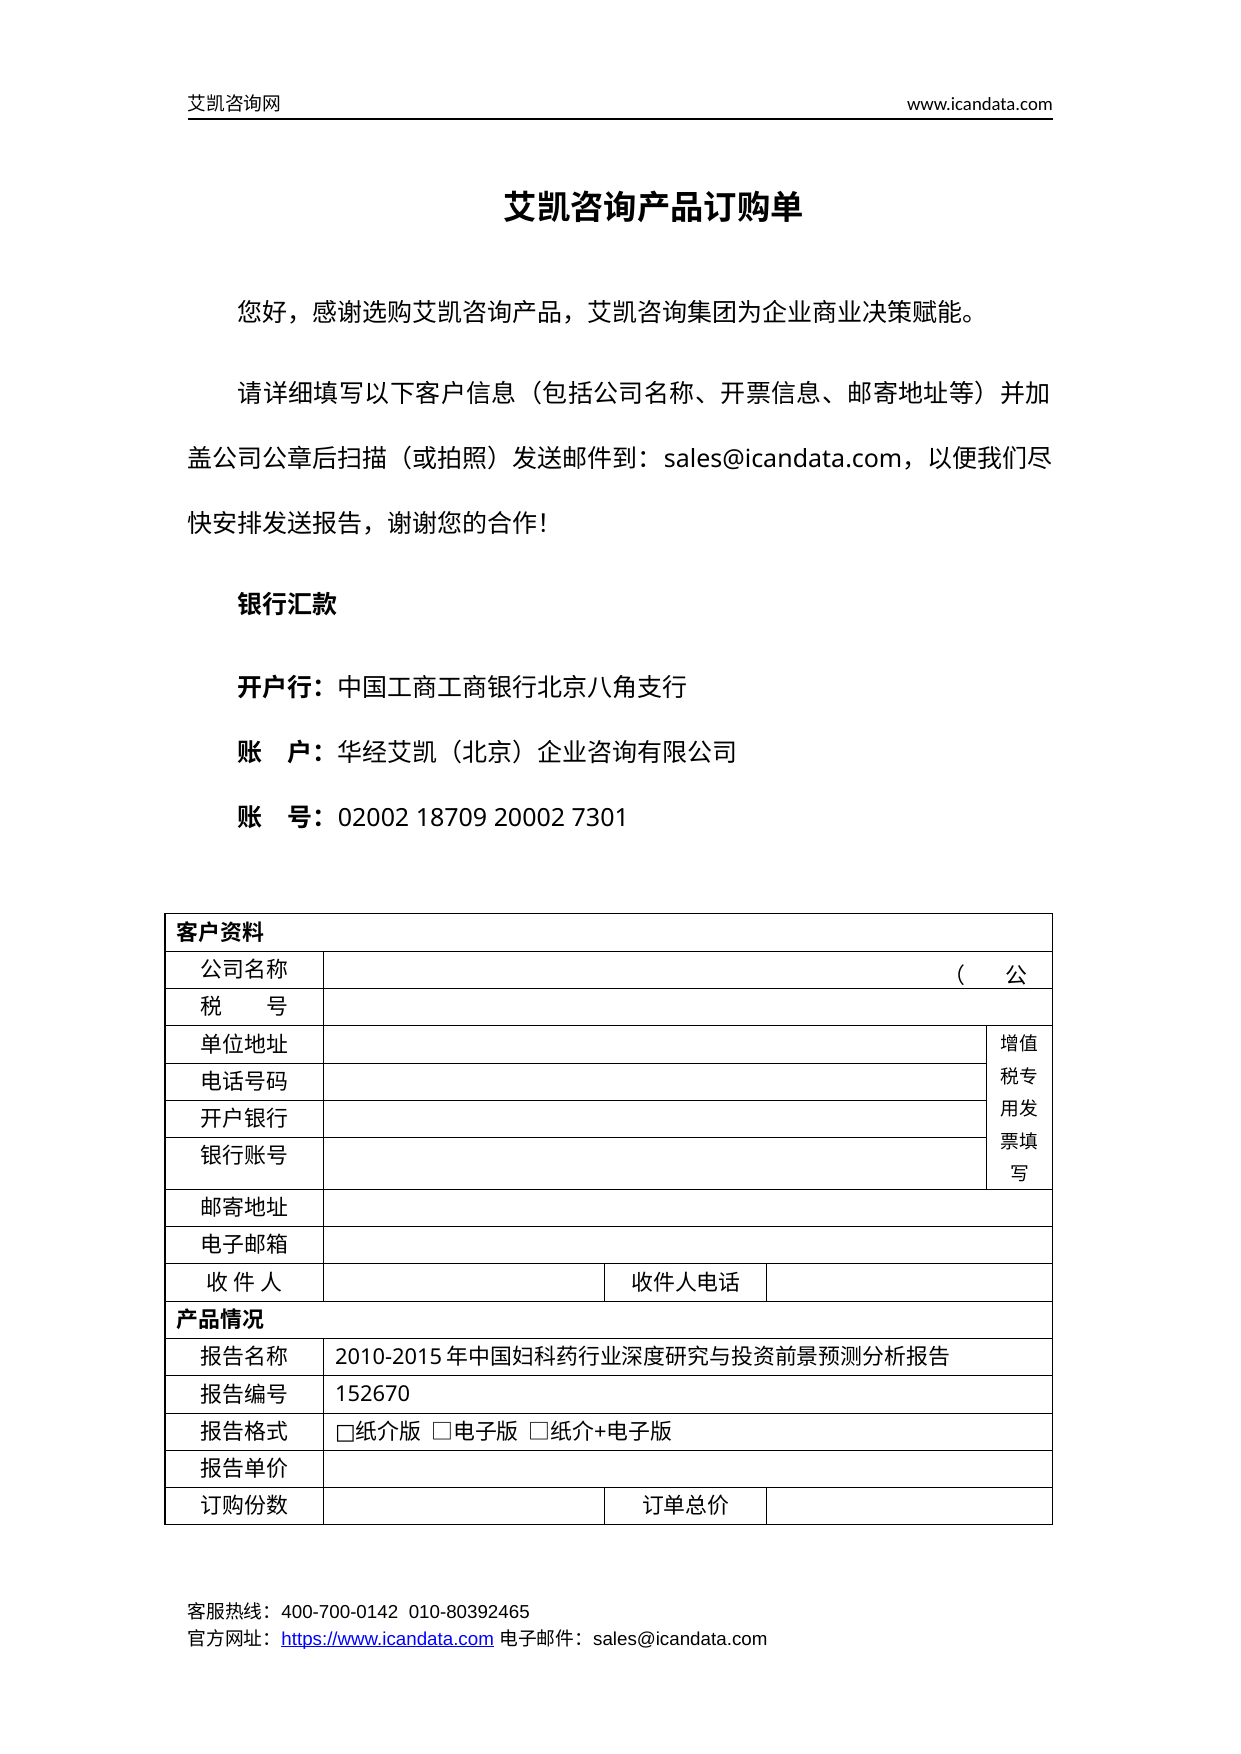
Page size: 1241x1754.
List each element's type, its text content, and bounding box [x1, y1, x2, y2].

table_cell 电子邮箱 [166, 1227, 323, 1263]
table_cell [324, 1264, 604, 1301]
table_cell □纸介版 □电子版 □纸介+电子版 [324, 1414, 1052, 1450]
table_cell 报告格式 [166, 1414, 323, 1450]
table_cell 公司名称 [166, 952, 323, 988]
table_cell [767, 1264, 1052, 1301]
text 账 户：华经艾凯（北京）企业咨询有限公司 [187, 718, 1053, 783]
table_cell 银行账号 [166, 1138, 323, 1189]
table_cell 报告名称 [166, 1339, 323, 1375]
table_cell 152670 [324, 1376, 1052, 1412]
text 银行汇款 [187, 570, 1053, 635]
table_cell 收件人电话 [605, 1264, 766, 1301]
table_cell 订单总价 [605, 1488, 766, 1524]
text 账 号：02002 18709 20002 7301 [187, 783, 1053, 848]
table_cell [324, 1101, 986, 1137]
table_cell [324, 989, 1052, 1025]
text 您好，感谢选购艾凯咨询产品，艾凯咨询集团为企业商业决策赋能。 [187, 278, 1053, 343]
table_cell 产品情况 [166, 1302, 1052, 1338]
text 开户行：中国工商工商银行北京八角支行 [187, 653, 1053, 718]
table_cell 报告编号 [166, 1376, 323, 1412]
table_cell 收 件 人 [166, 1264, 323, 1301]
table_cell [767, 1488, 1052, 1524]
table_cell [324, 1026, 986, 1062]
table_cell [324, 1064, 986, 1100]
table_cell 电话号码 [166, 1064, 323, 1100]
text 请详细填写以下客户信息（包括公司名称、开票信息、邮寄地址等）并加盖公司公章后扫描（或拍照）发送邮件到：sales@icandata.com，以便我们尽快安排发送报告，谢谢您的合作！ [187, 359, 1053, 554]
table_cell 报告单价 [166, 1451, 323, 1487]
table_cell [324, 952, 1052, 988]
table_cell 2010-2015年中国妇科药行业深度研究与投资前景预测分析报告 [324, 1339, 1052, 1375]
table_cell 单位地址 [166, 1026, 323, 1062]
table_header 客户资料 [166, 914, 1052, 951]
table_cell 税 号 [166, 989, 323, 1025]
table_cell 订购份数 [166, 1488, 323, 1524]
table_cell [324, 1190, 1052, 1226]
table_cell [324, 1451, 1052, 1487]
text 艾凯咨询产品订购单 [187, 172, 1053, 237]
table_cell 开户银行 [166, 1101, 323, 1137]
table_cell 邮寄地址 [166, 1190, 323, 1226]
table_cell [324, 1138, 986, 1189]
table_cell 增值税专用发票填写 [987, 1026, 1052, 1189]
table_cell [324, 1227, 1052, 1263]
table_cell [324, 1488, 604, 1524]
